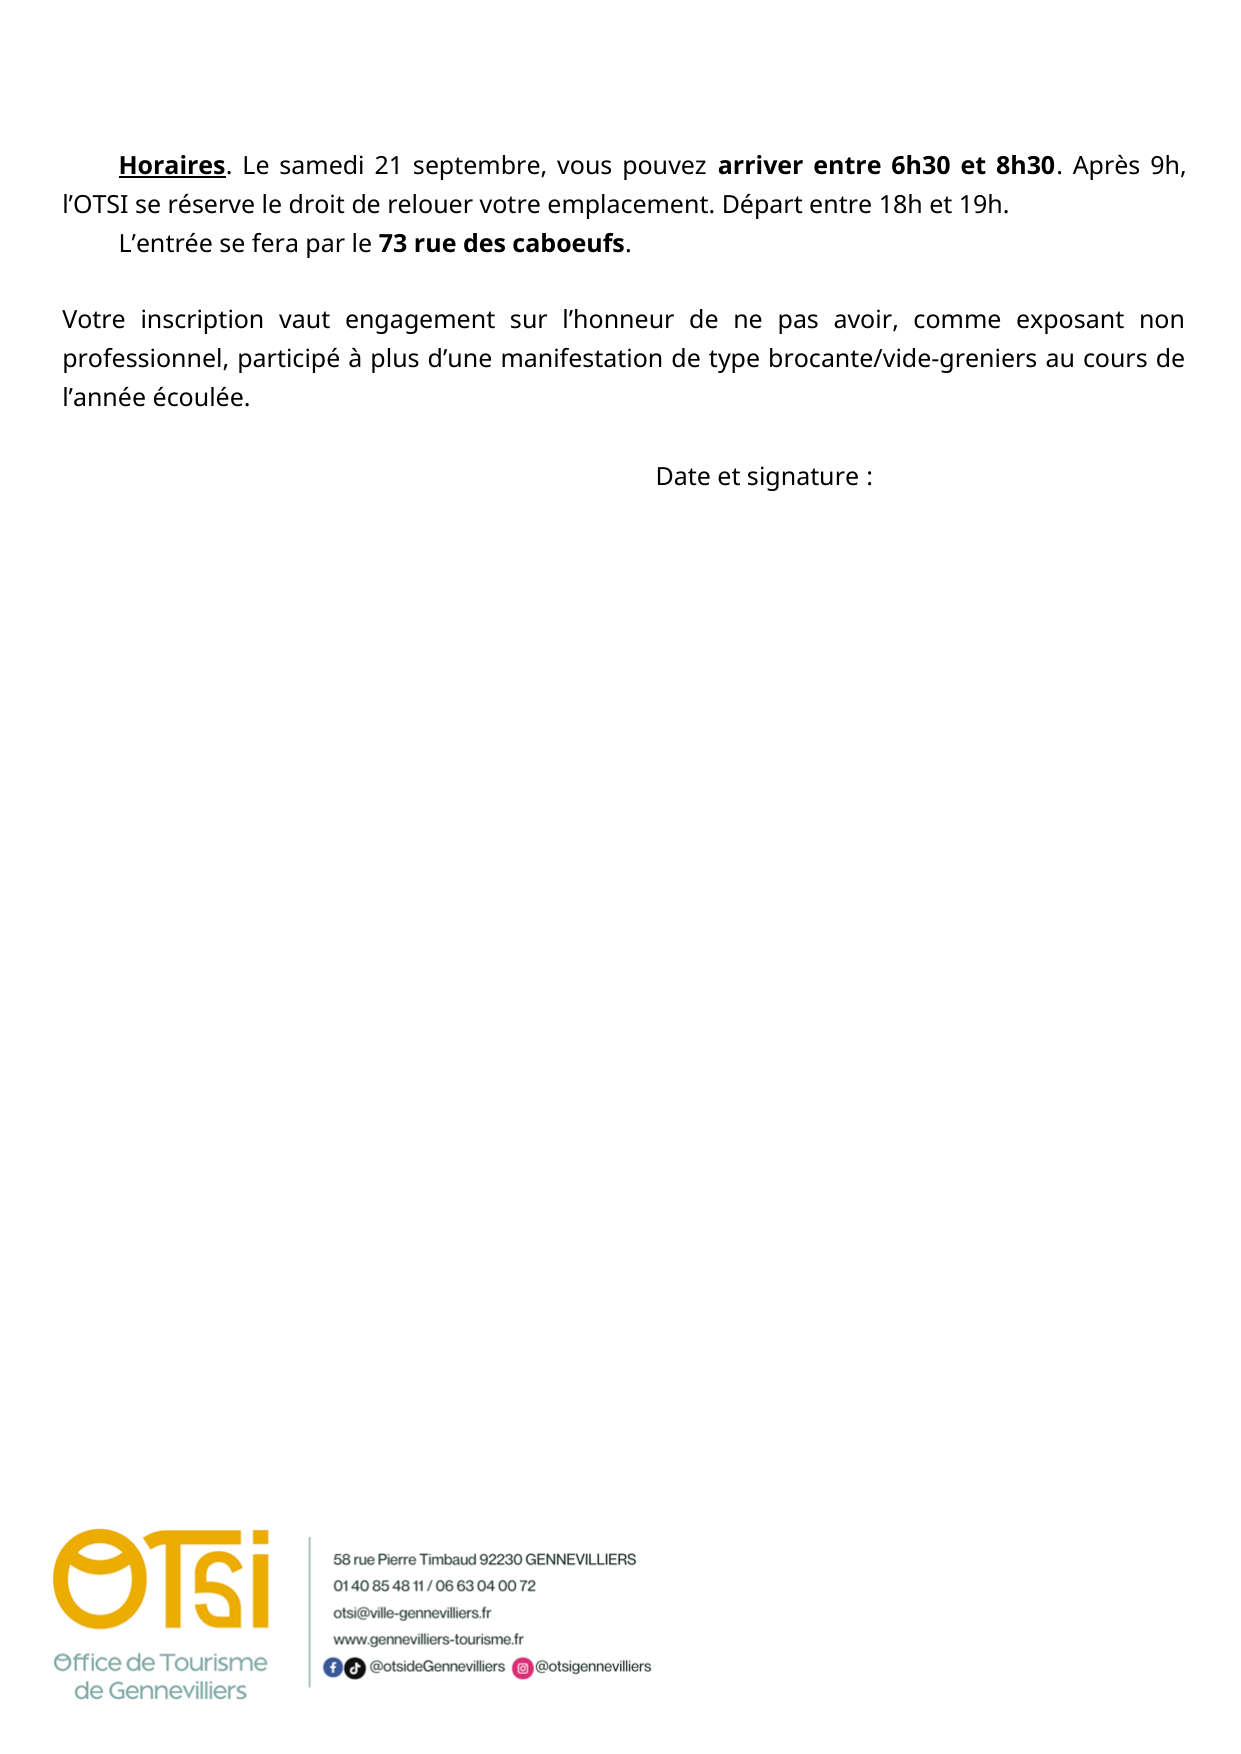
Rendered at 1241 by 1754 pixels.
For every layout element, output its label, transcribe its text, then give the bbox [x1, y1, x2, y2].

text L’entrée se fera par le 73 rue des caboeufs. [62, 226, 1187, 260]
text Date et signature : [62, 458, 1187, 492]
picture [44, 1512, 657, 1713]
text Votre inscription vaut engagement sur l’honneur de ne pas avoir, comme exposant non professionnel, participé à plus d’une manifestation de type brocante/vide-greniers au cours de l’année écoulée. [62, 301, 1187, 414]
text Horaires. Le samedi 21 septembre, vous pouvez arriver entre 6h30 et 8h30. Après 9h, l’OTSI se réserve le droit de relouer votre emplacement. Départ entre 18h et 19h. [62, 148, 1187, 221]
